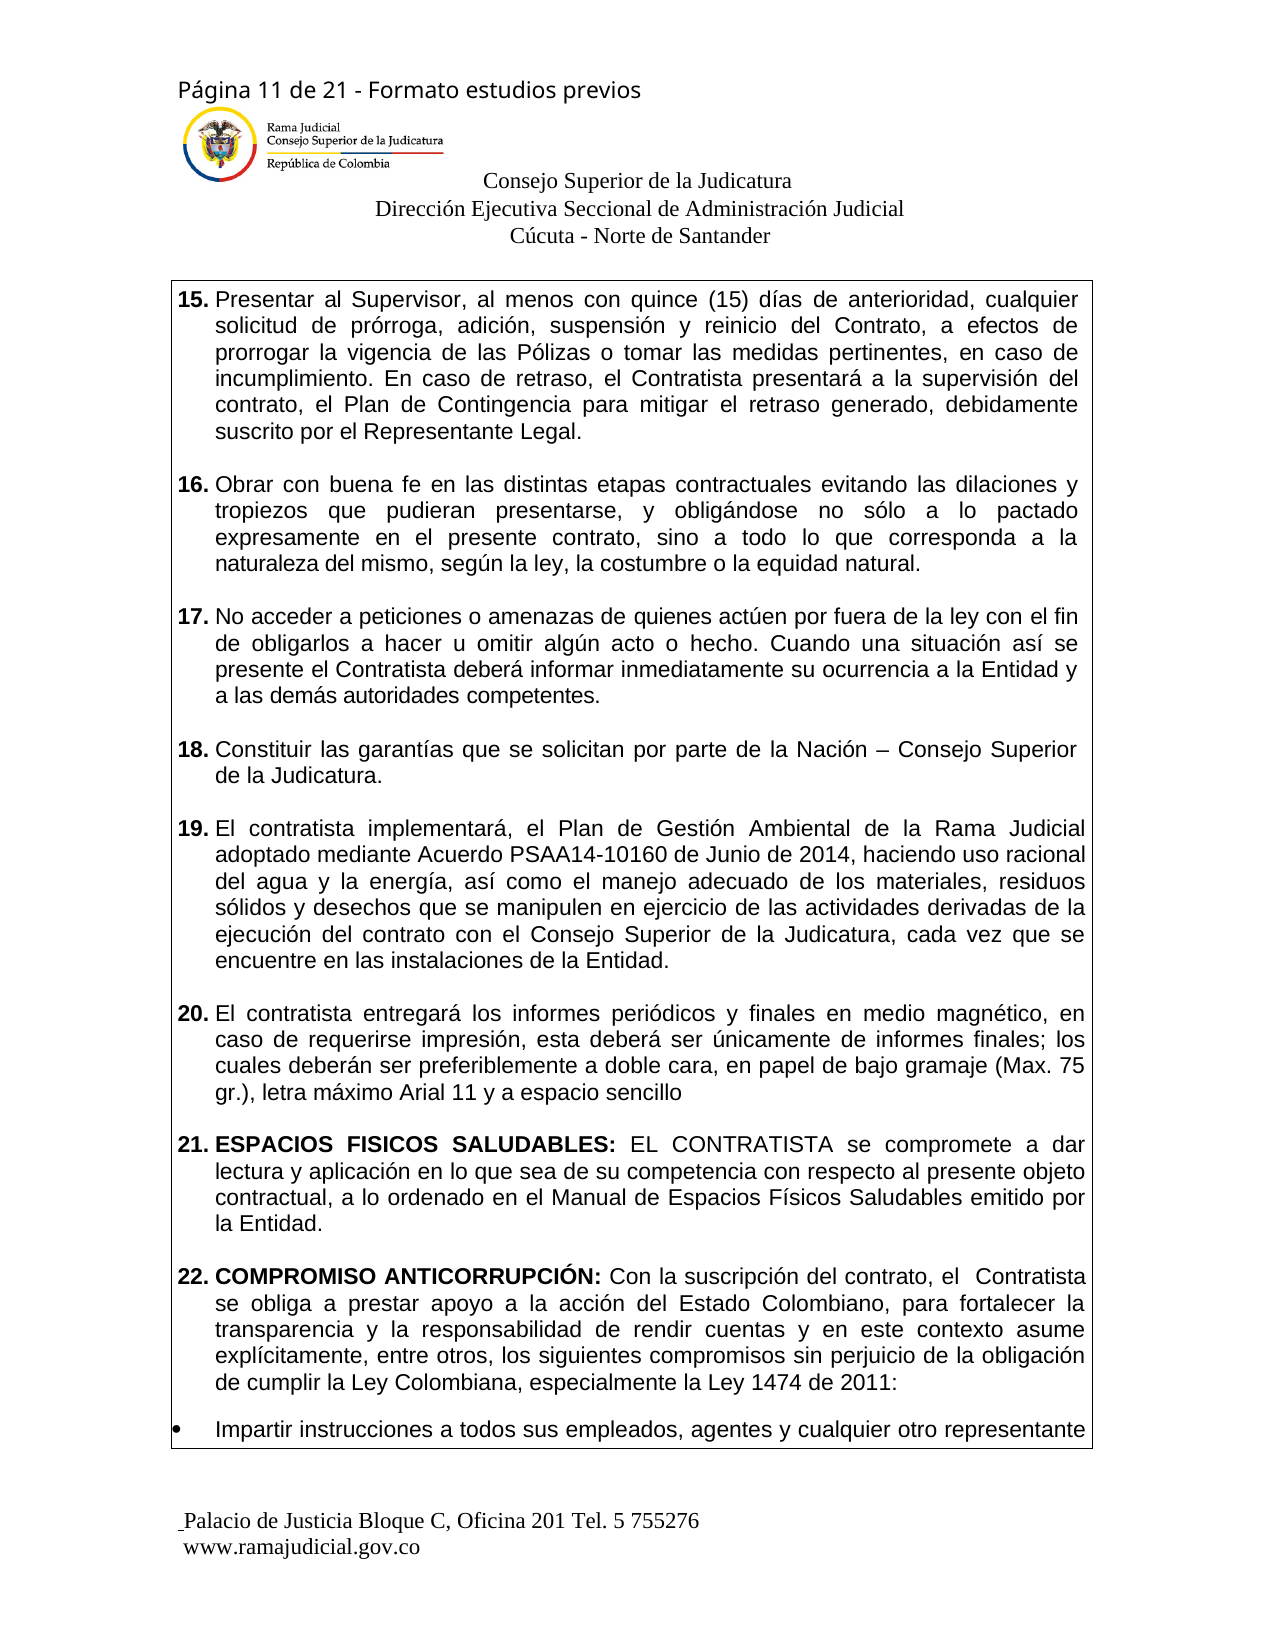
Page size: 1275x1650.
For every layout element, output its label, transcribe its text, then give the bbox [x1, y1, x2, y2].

picture [177, 99, 449, 189]
